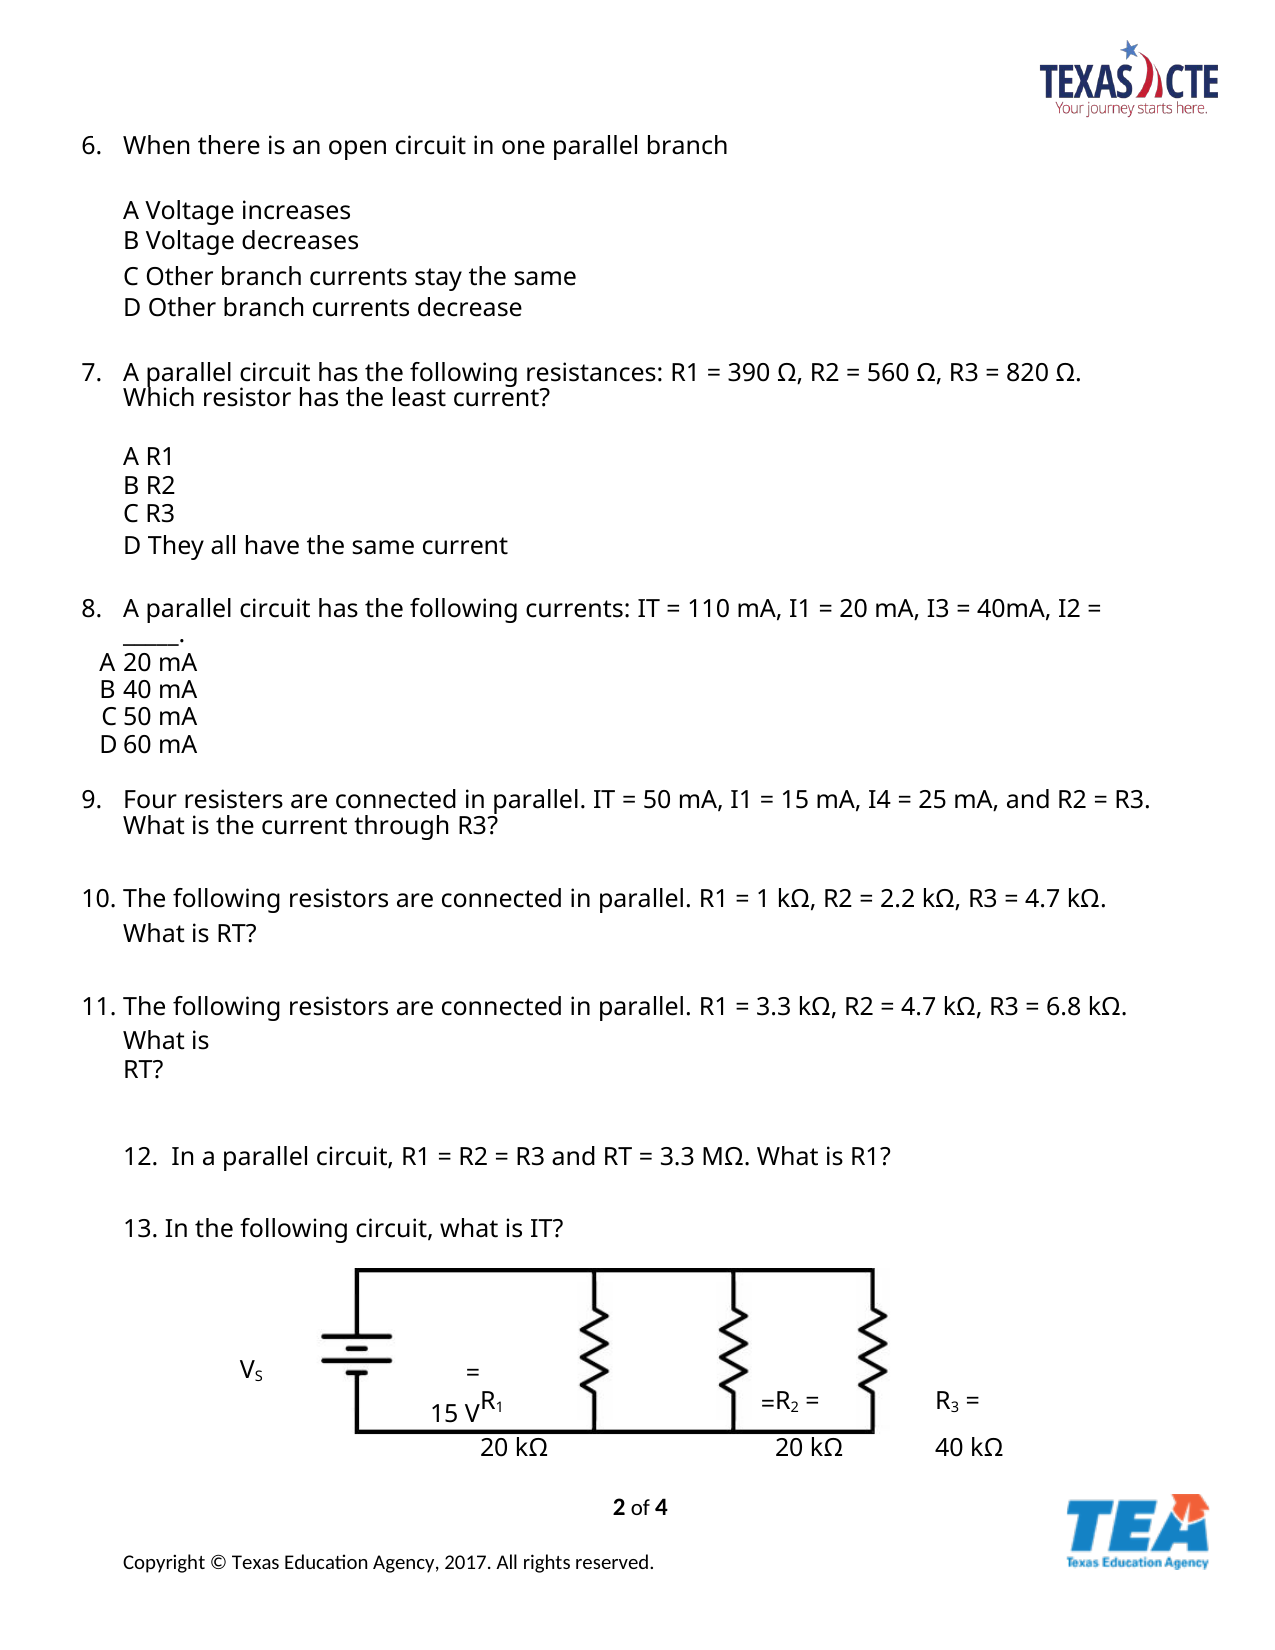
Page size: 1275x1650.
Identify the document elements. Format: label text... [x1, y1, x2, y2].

table_header R1 [480, 1247, 695, 1433]
text 13. In the following circuit, what is IT? [123, 1211, 1152, 1245]
picture [1021, 28, 1237, 128]
text B R2 [123, 471, 1152, 500]
list Four resisters are connected in parallel. IT = 50 mA, I1 = 15 mA, I4 = 25 mA, and R2 = R3. What is the current through R3? [81, 787, 1152, 841]
table_cell 20 kΩ [775, 1433, 935, 1467]
text A R1 [123, 442, 1152, 471]
text RT? [123, 1057, 1152, 1084]
text D Other branch currents decrease [123, 292, 1152, 323]
text A Voltage increases [123, 194, 1152, 225]
list 40 mA [99, 678, 1152, 704]
list The following resistors are connected in parallel. R1 = 1 kΩ, R2 = 2.2 kΩ, R3 = 4.7 kΩ. What is RT? [81, 881, 1152, 949]
picture [1066, 1494, 1210, 1570]
table_header R3 = [935, 1247, 1056, 1433]
list A parallel circuit has the following resistances: R1 = 390 Ω, R2 = 560 Ω, R3 = 820 Ω. Which resistor has the least current? [81, 359, 1152, 413]
table_header = [695, 1247, 775, 1433]
table_header R2 = [775, 1247, 935, 1433]
table_cell 15 V [240, 1399, 480, 1467]
text C Other branch currents stay the same [123, 261, 1152, 292]
list 20 mA [99, 650, 1152, 677]
list A parallel circuit has the following currents: IT = 110 mA, I1 = 20 mA, I3 = 40mA, I2 = _____. [81, 596, 1152, 650]
text D They all have the same current [123, 528, 1152, 562]
text B Voltage decreases [123, 225, 1152, 256]
table_cell 40 kΩ [935, 1433, 1056, 1467]
text C R3 [123, 500, 1152, 527]
list The following resistors are connected in parallel. R1 = 3.3 kΩ, R2 = 4.7 kΩ, R3 = 6.8 kΩ. What is [81, 988, 1152, 1057]
table_header = [269, 1247, 480, 1399]
list 60 mA [99, 732, 1152, 758]
list When there is an open circuit in one parallel branch [81, 127, 1152, 162]
list 50 mA [101, 704, 1152, 731]
table_cell 20 kΩ [480, 1433, 775, 1467]
text 12. In a parallel circuit, R1 = R2 = R3 and RT = 3.3 MΩ. What is R1? [123, 1139, 1152, 1173]
table_header VS [240, 1247, 269, 1399]
